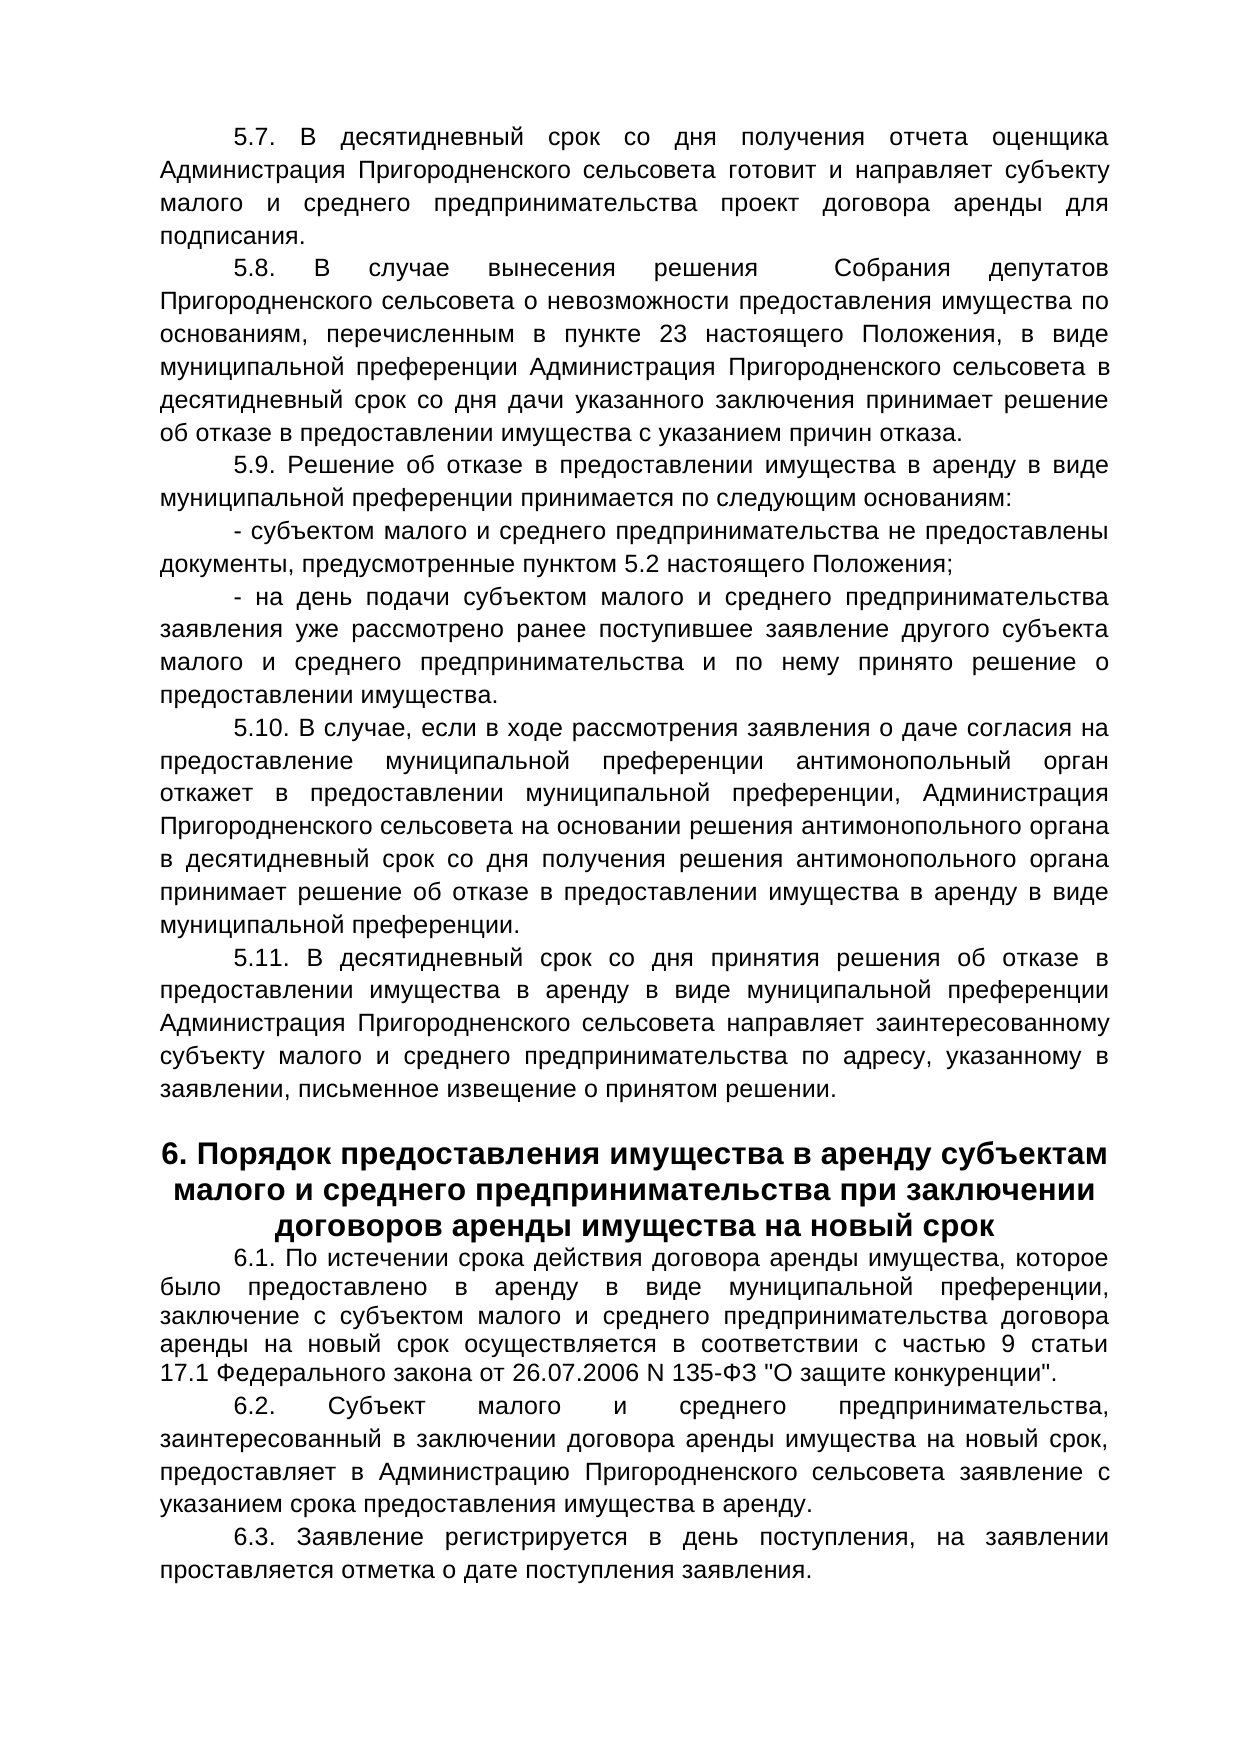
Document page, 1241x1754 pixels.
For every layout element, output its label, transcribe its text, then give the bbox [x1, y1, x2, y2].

text 6.3. Заявление регистрируется в день поступления, на заявлении проставляется отметка о дате поступления заявления. [159, 1518, 1110, 1584]
text - субъектом малого и среднего предпринимательства не предоставлены документы, предусмотренные пунктом 5.2 настоящего Положения; [159, 512, 1110, 577]
text 6.1. По истечении срока действия договора аренды имущества, которое было предоставлено в аренду в виде муниципальной преференции, заключение с субъектом малого и среднего предпринимательства договора аренды на новый срок осуществляется в соответствии с частью 9 статьи 17.1 Федерального закона от 26.07.2006 N 135-ФЗ "О защите конкуренции". [159, 1243, 1110, 1387]
text 5.7. В десятидневный срок со дня получения отчета оценщика Администрация Пригородненского сельсовета готовит и направляет субъекту малого и среднего предпринимательства проект договора аренды для подписания. [159, 118, 1110, 249]
text 5.9. Решение об отказе в предоставлении имущества в аренду в виде муниципальной преференции принимается по следующим основаниям: [159, 446, 1110, 512]
text 5.10. В случае, если в ходе рассмотрения заявления о даче согласия на предоставление муниципальной преференции антимонопольный орган откажет в предоставлении муниципальной преференции, Администрация Пригородненского сельсовета на основании решения антимонопольного органа в десятидневный срок со дня получения решения антимонопольного органа принимает решение об отказе в предоставлении имущества в аренду в виде муниципальной преференции. [159, 709, 1110, 938]
text 5.8. В случае вынесения решения Собрания депутатов Пригородненского сельсовета о невозможности предоставления имущества по основаниям, перечисленным в пункте 23 настоящего Положения, в виде муниципальной преференции Администрация Пригородненского сельсовета в десятидневный срок со дня дачи указанного заключения принимает решение об отказе в предоставлении имущества с указанием причин отказа. [159, 249, 1110, 446]
text 6.2. Субъект малого и среднего предпринимательства, заинтересованный в заключении договора аренды имущества на новый срок, предоставляет в Администрацию Пригородненского сельсовета заявление с указанием срока предоставления имущества в аренду. [159, 1387, 1110, 1518]
text - на день подачи субъектом малого и среднего предпринимательства заявления уже рассмотрено ранее поступившее заявление другого субъекта малого и среднего предпринимательства и по нему принято решение о предоставлении имущества. [159, 577, 1110, 709]
text 5.11. В десятидневный срок со дня принятия решения об отказе в предоставлении имущества в аренду в виде муниципальной преференции Администрация Пригородненского сельсовета направляет заинтересованному субъекту малого и среднего предпринимательства по адресу, указанному в заявлении, письменное извещение о принятом решении. [159, 938, 1110, 1102]
text 6. Порядок предоставления имущества в аренду субъектам малого и среднего предпринимательства при заключении договоров аренды имущества на новый срок [159, 1135, 1110, 1243]
